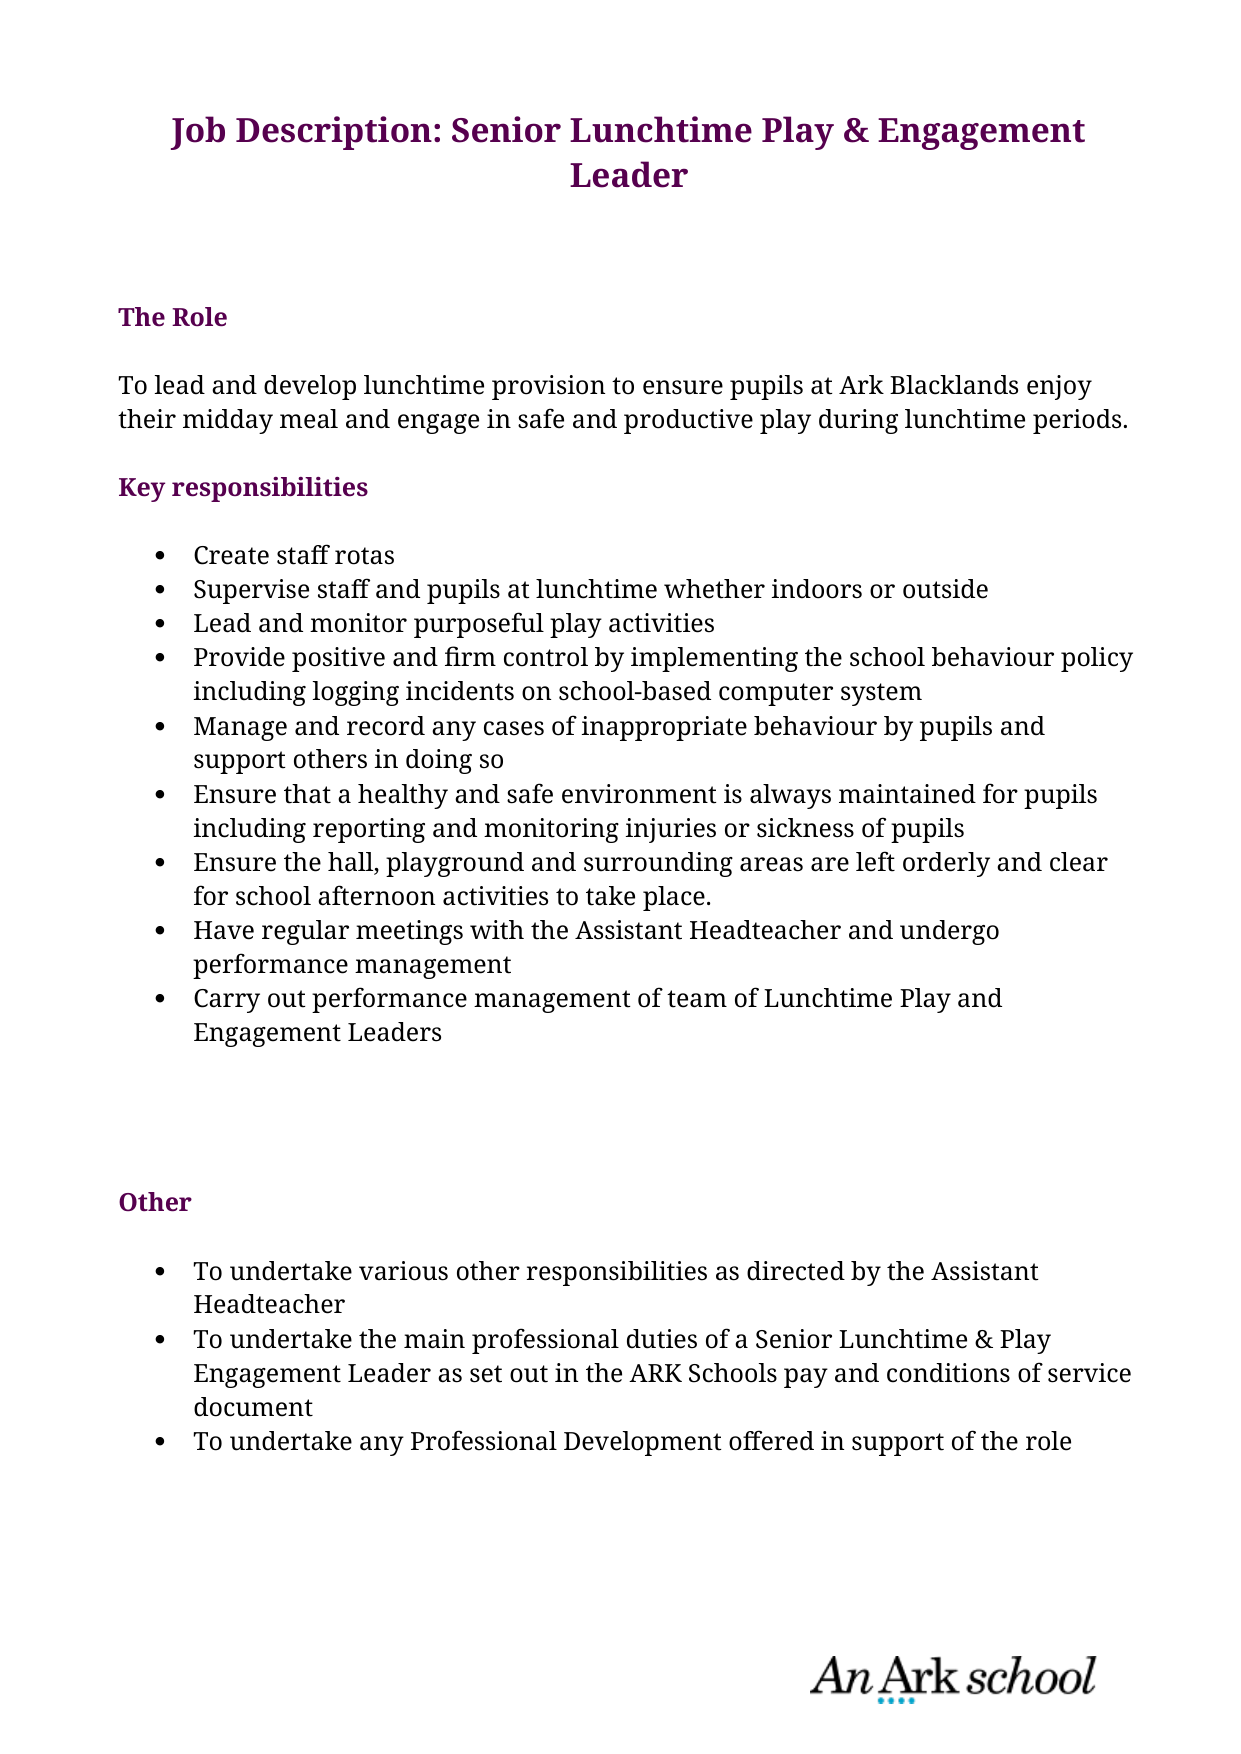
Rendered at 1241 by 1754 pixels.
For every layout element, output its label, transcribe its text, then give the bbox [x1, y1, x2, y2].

list Lead and monitor purposeful play activities [156, 606, 1140, 640]
list Have regular meetings with the Assistant Headteacher and undergo performance management [156, 912, 1140, 981]
picture [810, 1656, 1097, 1704]
text To lead and develop lunchtime provision to ensure pupils at Ark Blacklands enjoy their midday meal and engage in safe and productive play during lunchtime periods. [118, 367, 1140, 436]
text Other [118, 1185, 1140, 1219]
list To undertake the main professional duties of a Senior Lunchtime & Play [156, 1321, 1140, 1355]
list Supervise staff and pupils at lunchtime whether indoors or outside [156, 572, 1140, 606]
list Create staff rotas [156, 538, 1140, 572]
list To undertake various other responsibilities as directed by the Assistant Headteacher [156, 1253, 1140, 1321]
text The Role [118, 299, 1140, 333]
text Engagement Leader as set out in the ARK Schools pay and conditions of service document [193, 1355, 1140, 1423]
text Job Description: Senior Lunchtime Play & Engagement Leader [118, 106, 1140, 197]
list Provide positive and firm control by implementing the school behaviour policy including logging incidents on school-based computer system [156, 640, 1140, 708]
list Manage and record any cases of inappropriate behaviour by pupils and support others in doing so [156, 708, 1140, 776]
list Ensure that a healthy and safe environment is always maintained for pupils including reporting and monitoring injuries or sickness of pupils [156, 776, 1140, 844]
list To undertake any Professional Development offered in support of the role [156, 1423, 1140, 1457]
text Key responsibilities [118, 470, 1140, 504]
list Carry out performance management of team of Lunchtime Play and Engagement Leaders [156, 981, 1140, 1049]
list Ensure the hall, playground and surrounding areas are left orderly and clear for school afternoon activities to take place. [156, 844, 1140, 912]
